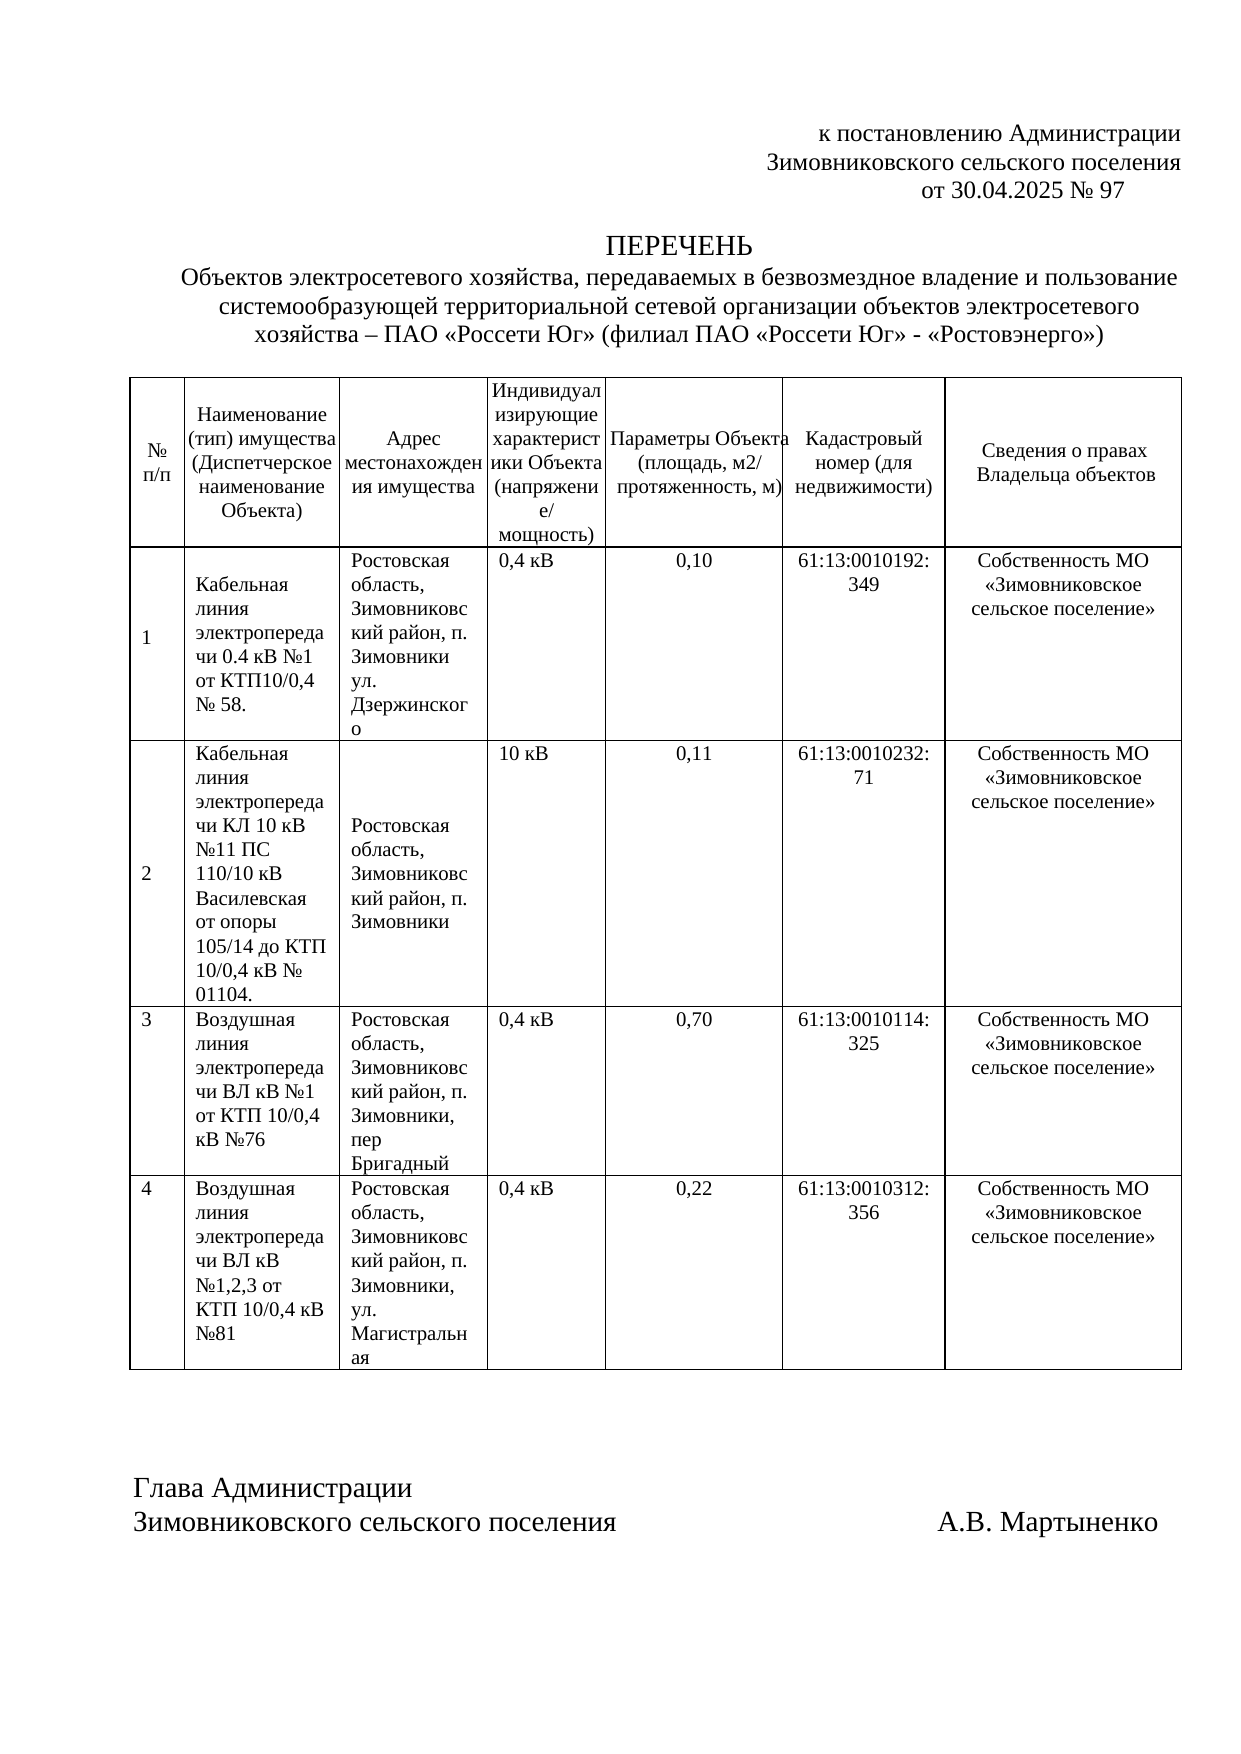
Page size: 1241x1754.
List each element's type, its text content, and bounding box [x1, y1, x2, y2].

table_cell Воздушная линия электропередачи ВЛ кВ №1 от КТП 10/0,4 кВ №76 [185, 1007, 339, 1175]
table_header Наименование (тип) имущества (Диспетчерское наименование Объекта) [185, 378, 339, 546]
table_cell 61:13:0010114:325 [783, 1007, 944, 1175]
table_cell Кабельная линия электропередачи КЛ 10 кВ №11 ПС 110/10 кВ Василевская от опоры 105/14 до КТП 10/0,4 кВ № 01104. [185, 741, 339, 1006]
text Объектов электросетевого хозяйства, передаваемых в безвозмездное владение и пользование системообразующей территориальной сетевой организации объектов электросетевого хозяйства – ПАО «Россети Юг» (филиал ПАО «Россети Юг» - «Ростовэнерго») [177, 262, 1181, 348]
text Зимовниковского сельского поселения А.В. Мартыненко [133, 1504, 1181, 1537]
table_cell 0,10 [606, 548, 782, 740]
table_cell Собственность МО «Зимовниковское сельское поселение» [946, 1007, 1181, 1175]
table_cell Воздушная линия электропередачи ВЛ кВ №1,2,3 от КТП 10/0,4 кВ №81 [185, 1176, 339, 1369]
table_cell Собственность МО «Зимовниковское сельское поселение» [946, 741, 1181, 1006]
table_cell Ростовская область, Зимовниковский район, п. Зимовники, пер Бригадный [340, 1007, 487, 1175]
table_header Сведения о правах Владельца объектов [946, 378, 1181, 546]
table_cell 61:13:0010312:356 [783, 1176, 944, 1369]
text Глава Администрации [133, 1470, 1181, 1504]
table_cell 1 [131, 548, 184, 740]
table_cell 10 кВ [488, 741, 605, 1006]
table_cell 3 [131, 1007, 184, 1175]
table_cell 0,4 кВ [488, 548, 605, 740]
text ПЕРЕЧЕНЬ [177, 228, 1181, 262]
table_header Параметры Объекта (площадь, м2/ протяженность, м) [606, 378, 782, 546]
table_header Индивидуализирующие характеристики Объекта (напряжение/ мощность) [488, 378, 605, 546]
table_cell Кабельная линия электропередачи 0.4 кВ №1 от КТП10/0,4 № 58. [185, 548, 339, 740]
text Зимовниковского сельского поселения [177, 147, 1181, 176]
table_cell 0,11 [606, 741, 782, 1006]
table_cell 2 [131, 741, 184, 1006]
table_cell 0,4 кВ [488, 1007, 605, 1175]
table_header № п/п [131, 378, 184, 546]
table_header Адрес местонахождения имущества [340, 378, 487, 546]
table_header Кадастровый номер (для недвижимости) [783, 378, 944, 546]
text от 30.04.2025 № 97 [177, 176, 1181, 204]
table_cell 61:13:0010192:349 [783, 548, 944, 740]
table_cell 0,22 [606, 1176, 782, 1369]
table_cell Ростовская область, Зимовниковский район, п. Зимовники [340, 741, 487, 1006]
text к постановлению Администрации [177, 118, 1181, 147]
table_cell 0,4 кВ [488, 1176, 605, 1369]
table_cell 0,70 [606, 1007, 782, 1175]
table_cell 4 [131, 1176, 184, 1369]
table_cell Собственность МО «Зимовниковское сельское поселение» [946, 1176, 1181, 1369]
table_cell Ростовская область, Зимовниковский район, п. Зимовники, ул. Магистральная [340, 1176, 487, 1369]
table_cell 61:13:0010232:71 [783, 741, 944, 1006]
table_cell Собственность МО «Зимовниковское сельское поселение» [946, 548, 1181, 740]
table_cell Ростовская область, Зимовниковский район, п. Зимовники ул. Дзержинского [340, 548, 487, 740]
